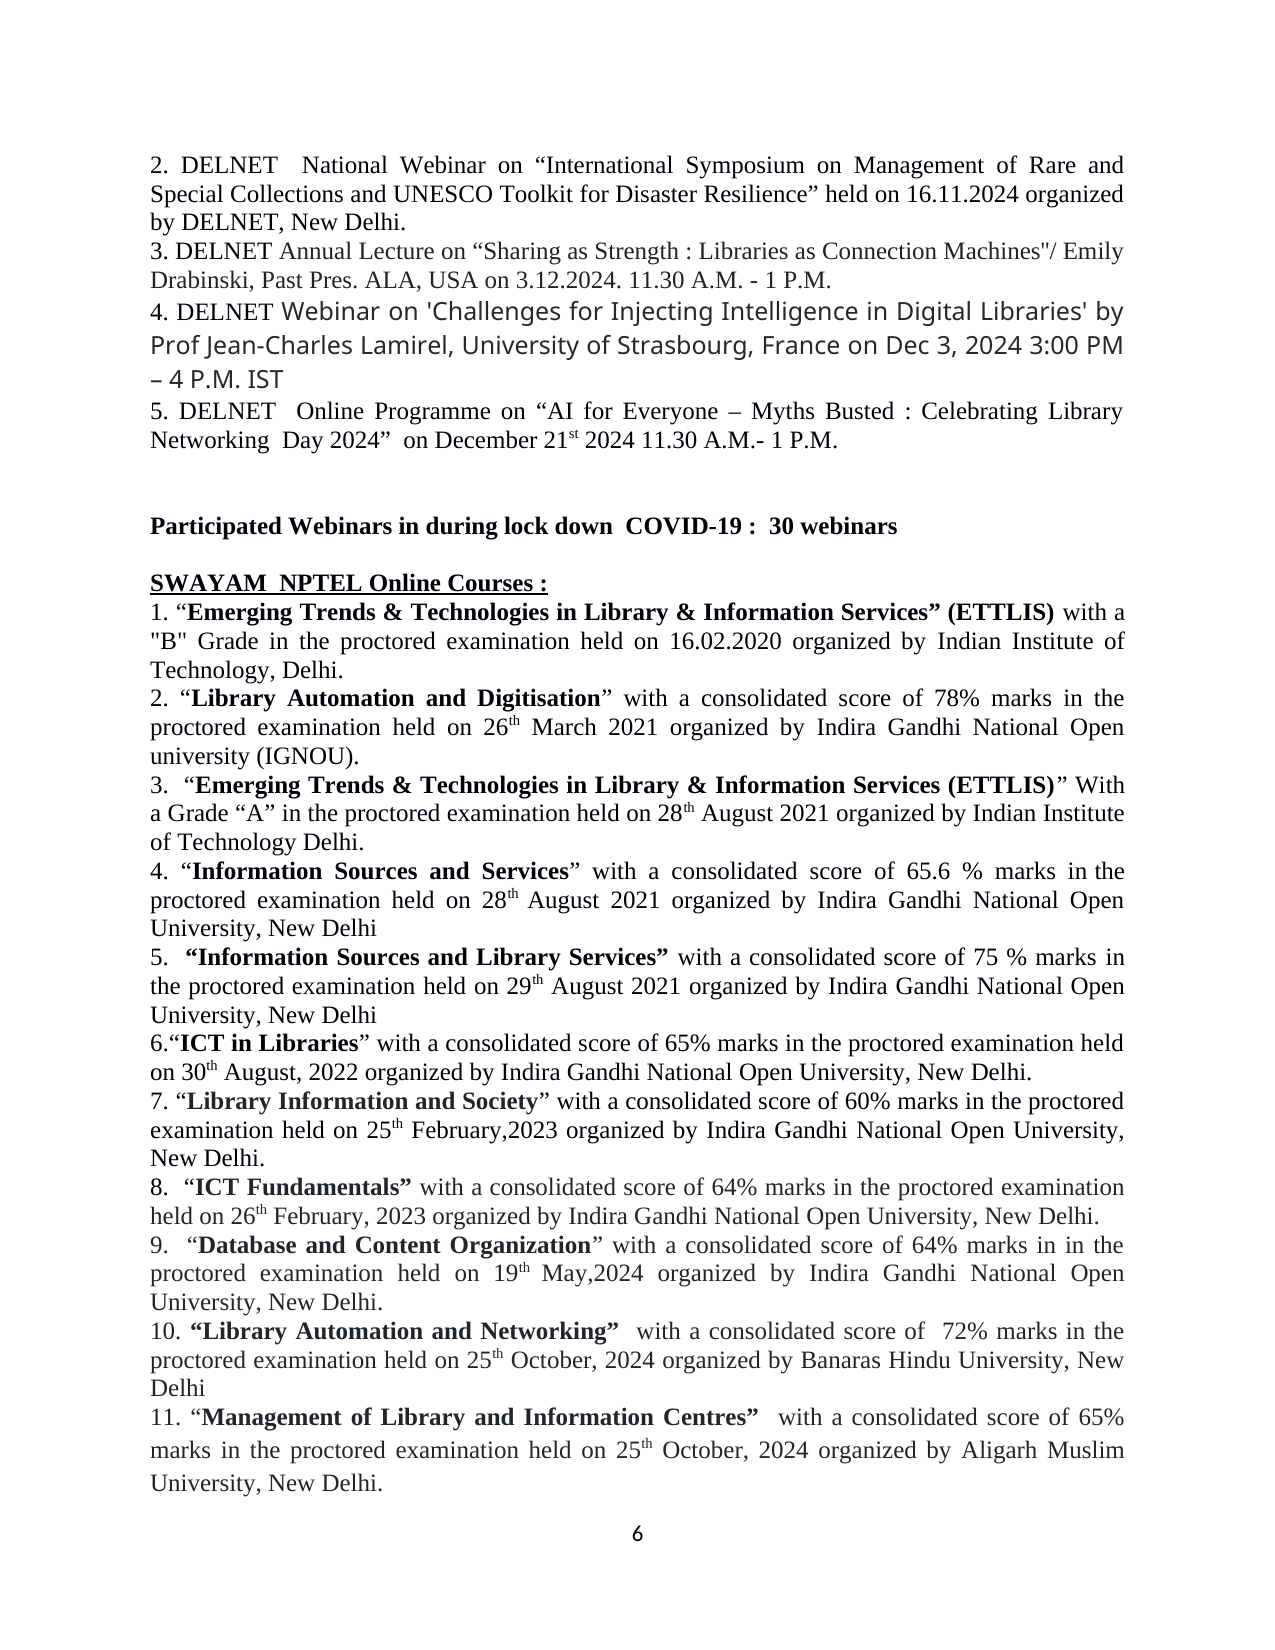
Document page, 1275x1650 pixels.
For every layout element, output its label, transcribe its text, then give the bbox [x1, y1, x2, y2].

text 9. “Database and Content Organization” with a consolidated score of 64% marks in in the proctored examination held on 19th May,2024 organized by Indira Gandhi National Open University, New Delhi. [150, 1230, 1125, 1316]
text 1. “Emerging Trends & Technologies in Library & Information Services” (ETTLIS) with a "B" Grade in the proctored examination held on 16.02.2020 organized by Indian Institute of Technology, Delhi. [150, 597, 1125, 683]
text 3. DELNET Annual Lecture on “Sharing as Strength : Libraries as Connection Machines''/ Emily Drabinski, Past Pres. ALA, USA on 3.12.2024. 11.30 A.M. - 1 P.M. [150, 236, 1125, 294]
text 4. “Information Sources and Services” with a consolidated score of 65.6 % marks in the proctored examination held on 28th August 2021 organized by Indira Gandhi National Open University, New Delhi [150, 856, 1125, 942]
text 11. “Management of Library and Information Centres” with a consolidated score of 65% marks in the proctored examination held on 25th October, 2024 organized by Aligarh Muslim University, New Delhi. [150, 1402, 1125, 1497]
text 2. “Library Automation and Digitisation” with a consolidated score of 78% marks in the proctored examination held on 26th March 2021 organized by Indira Gandhi National Open university (IGNOU). [150, 683, 1125, 770]
text 4. DELNET Webinar on 'Challenges for Injecting Intelligence in Digital Libraries' by Prof Jean-Charles Lamirel, University of Strasbourg, France on Dec 3, 2024 3:00 PM – 4 P.M. IST [150, 294, 1125, 396]
text 10. “Library Automation and Networking” with a consolidated score of 72% marks in the proctored examination held on 25th October, 2024 organized by Banaras Hindu University, New Delhi [150, 1316, 1125, 1402]
text 7. “Library Information and Society” with a consolidated score of 60% marks in the proctored examination held on 25th February,2023 organized by Indira Gandhi National Open University, New Delhi. [150, 1086, 1125, 1172]
text 2. DELNET National Webinar on “International Symposium on Management of Rare and Special Collections and UNESCO Toolkit for Disaster Resilience” held on 16.11.2024 organized by DELNET, New Delhi. [150, 150, 1125, 236]
text 6.“ICT in Libraries” with a consolidated score of 65% marks in the proctored examination held on 30th August, 2022 organized by Indira Gandhi National Open University, New Delhi. [150, 1028, 1125, 1086]
text 3. “Emerging Trends & Technologies in Library & Information Services (ETTLIS)” With a Grade “A” in the proctored examination held on 28th August 2021 organized by Indian Institute of Technology Delhi. [150, 770, 1125, 856]
text 5. “Information Sources and Library Services” with a consolidated score of 75 % marks in the proctored examination held on 29th August 2021 organized by Indira Gandhi National Open University, New Delhi [150, 942, 1125, 1028]
text SWAYAM NPTEL Online Courses : [150, 568, 1125, 597]
text 8. “ICT Fundamentals” with a consolidated score of 64% marks in the proctored examination held on 26th February, 2023 organized by Indira Gandhi National Open University, New Delhi. [150, 1172, 1125, 1230]
text 5. DELNET Online Programme on “AI for Everyone – Myths Busted : Celebrating Library Networking Day 2024” on December 21st 2024 11.30 A.M.- 1 P.M. [150, 396, 1125, 453]
text Participated Webinars in during lock down COVID-19 : 30 webinars [150, 511, 1125, 540]
